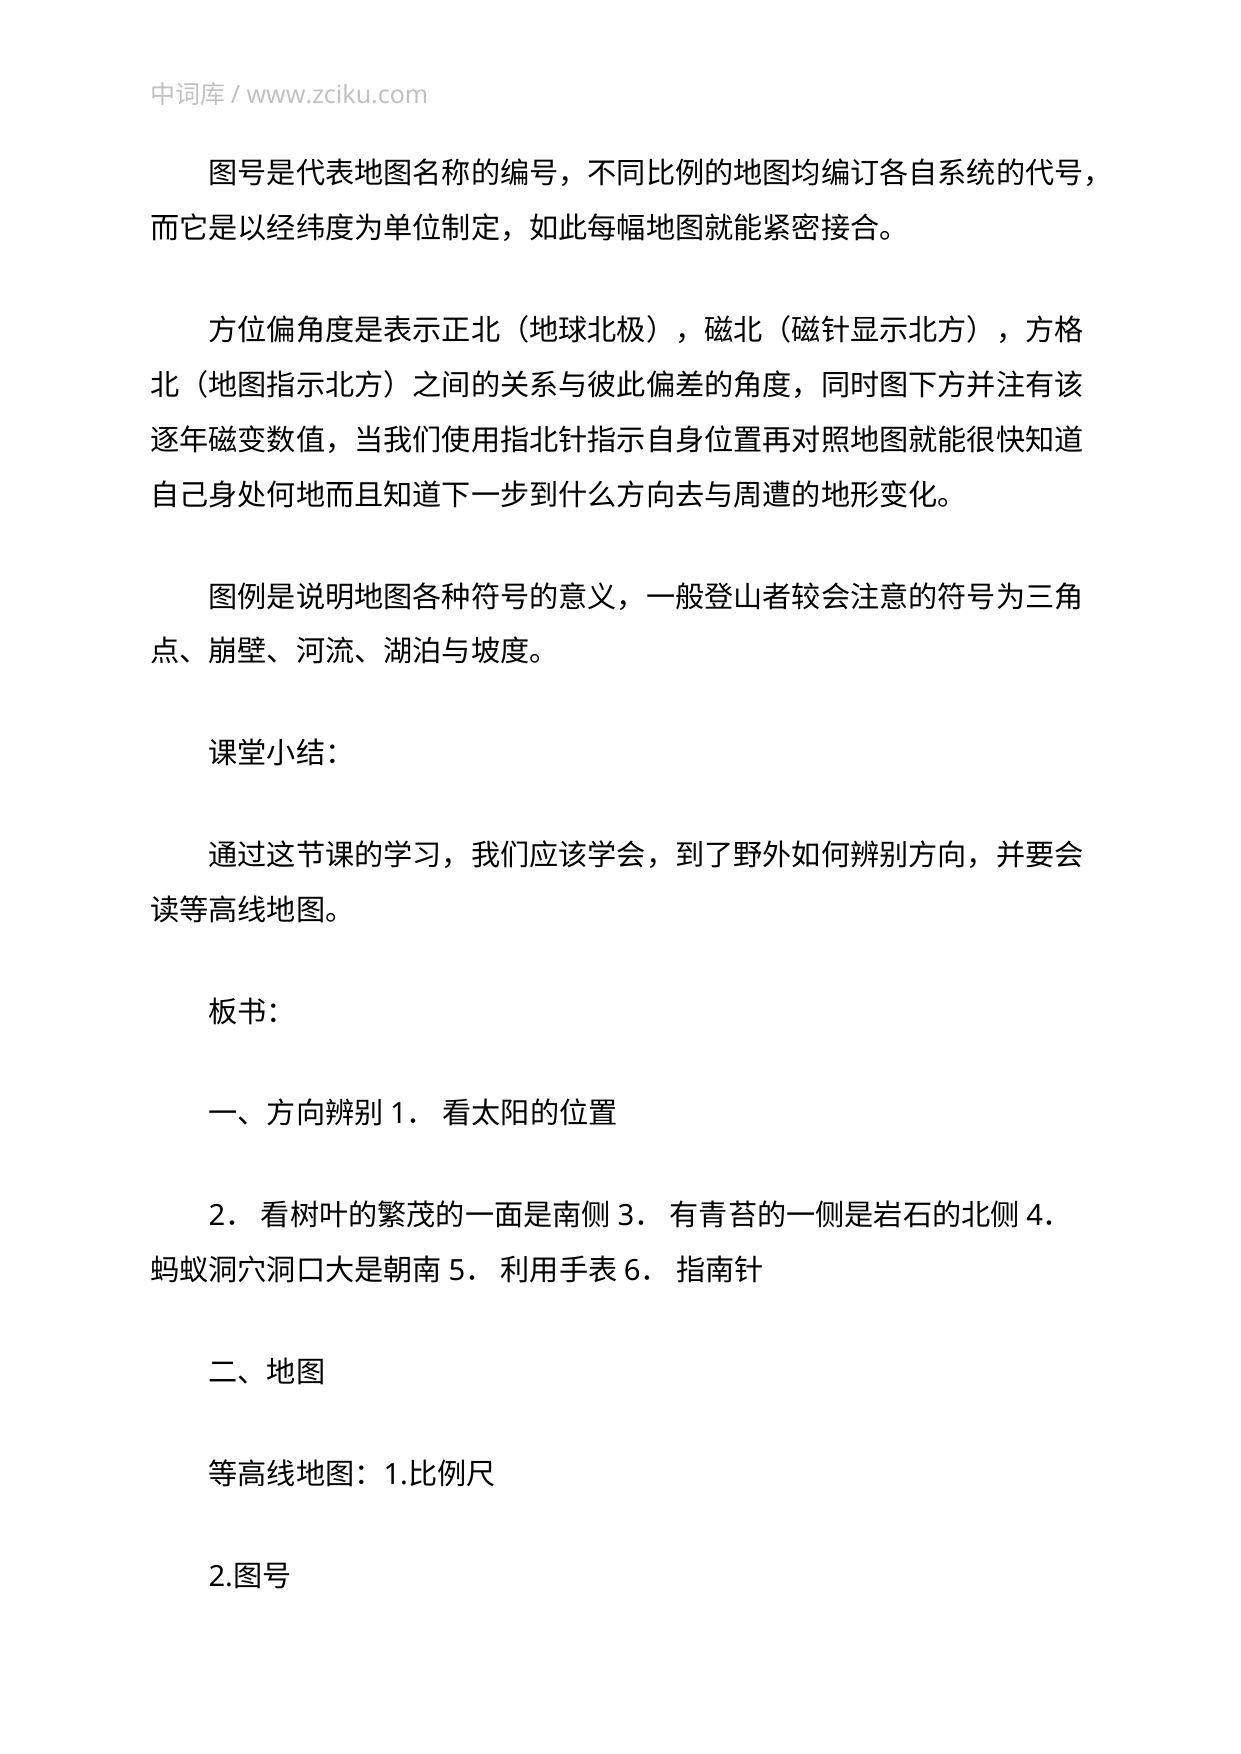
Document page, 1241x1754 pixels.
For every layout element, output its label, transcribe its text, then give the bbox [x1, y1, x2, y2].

text 一、方向辨别 1． 看太阳的位置 [150, 1090, 1090, 1132]
text 课堂小结： [150, 730, 1090, 772]
text 方位偏角度是表示正北（地球北极），磁北（磁针显示北方），方格北（地图指示北方）之间的关系与彼此偏差的角度，同时图下方并注有该逐年磁变数值，当我们使用指北针指示自身位置再对照地图就能很快知道自己身处何地而且知道下一步到什么方向去与周遭的地形变化。 [150, 307, 1090, 514]
text 2． 看树叶的繁茂的一面是南侧 3． 有青苔的一侧是岩石的北侧 4． 蚂蚁洞穴洞口大是朝南 5． 利用手表 6． 指南针 [150, 1192, 1090, 1289]
text 二、地图 [150, 1349, 1090, 1391]
text 板书： [150, 988, 1090, 1031]
text 图号是代表地图名称的编号，不同比例的地图均编订各自系统的代号，而它是以经纬度为单位制定，如此每幅地图就能紧密接合。 [150, 150, 1090, 247]
text 图例是说明地图各种符号的意义，一般登山者较会注意的符号为三角点、崩壁、河流、湖泊与坡度。 [150, 573, 1090, 670]
text 2.图号 [150, 1553, 1090, 1595]
text 通过这节课的学习，我们应该学会，到了野外如何辨别方向，并要会读等高线地图。 [150, 832, 1090, 929]
text 等高线地图：1.比例尺 [150, 1451, 1090, 1493]
